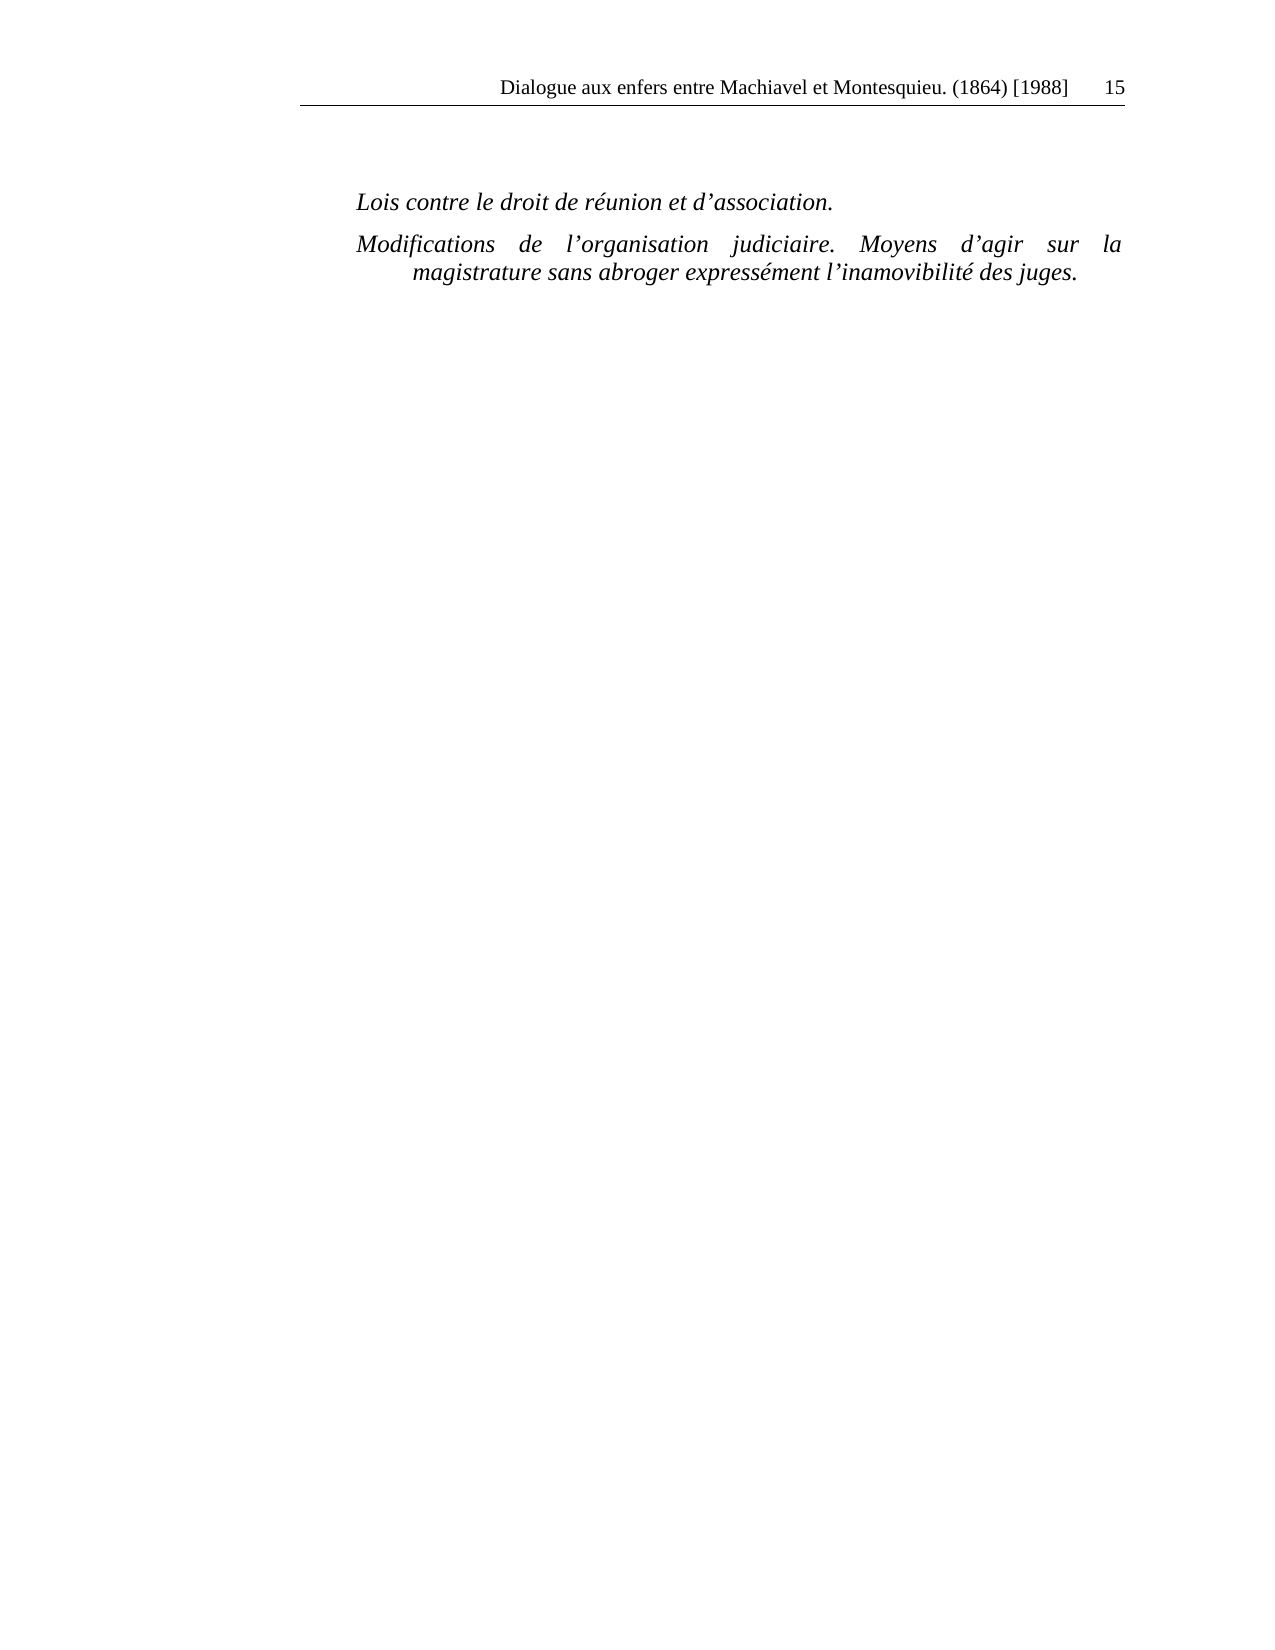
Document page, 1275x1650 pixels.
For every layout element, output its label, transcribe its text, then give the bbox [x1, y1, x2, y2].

text Modifications de l’organisation judiciaire. Moyens d’agir sur la magistrature sans abroger expressément l’inamovibilité des juges. [356, 229, 1125, 286]
text Lois contre le droit de réunion et d’association. [356, 187, 1125, 216]
